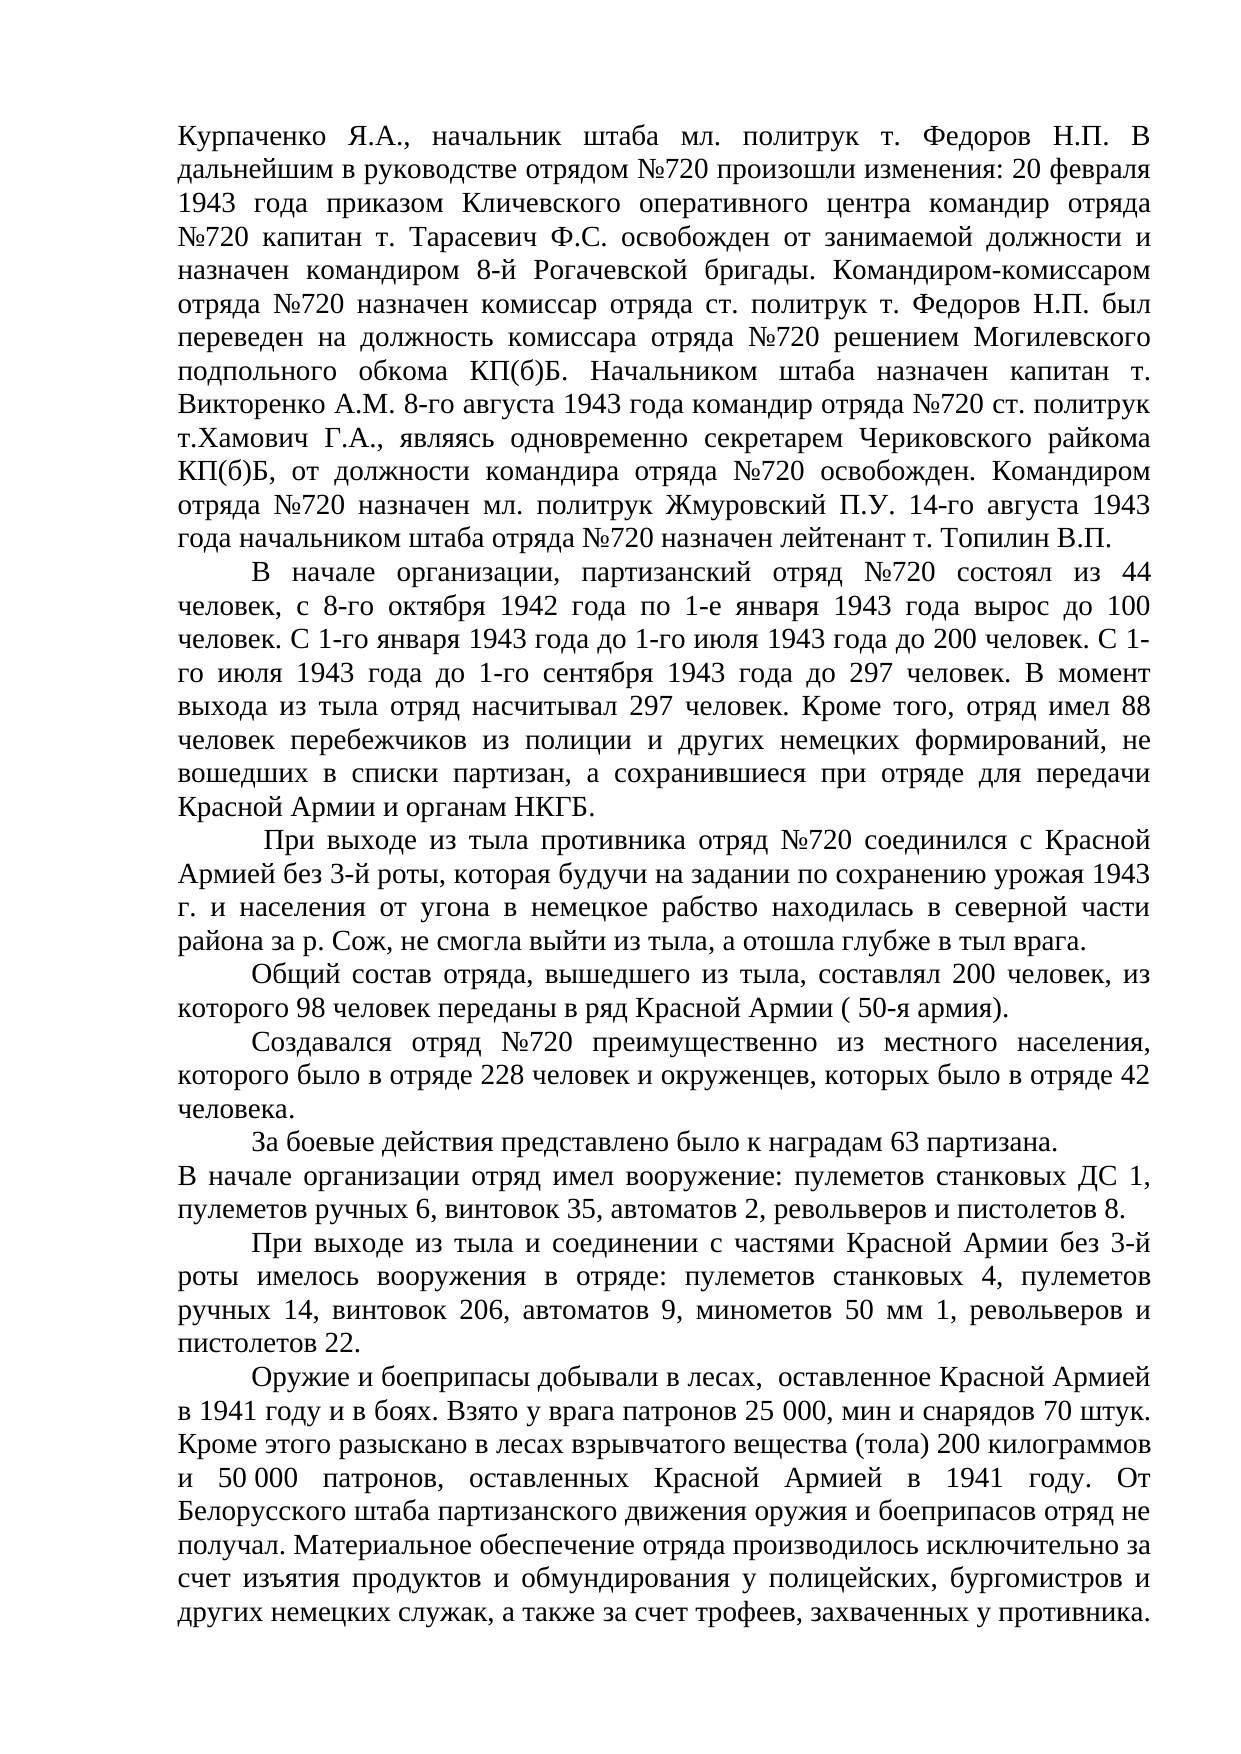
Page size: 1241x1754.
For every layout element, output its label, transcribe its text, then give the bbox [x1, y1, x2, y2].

text При выходе из тыла противника отряд №720 соединился с Красной Армией без 3-й роты, которая будучи на задании по сохранению урожая 1943 г. и населения от угона в немецкое рабство находилась в северной части района за р. Сож, не смогла выйти из тыла, а отошла глубже в тыл врага. [177, 822, 1152, 957]
text В начале организации отряд имел вооружение: пулеметов станковых ДС 1, пулеметов ручных 6, винтовок 35, автоматов 2, револьверов и пистолетов 8. [177, 1158, 1152, 1225]
text За боевые действия представлено было к наградам 63 партизана. [177, 1124, 1152, 1158]
text Создавался отряд №720 преимущественно из местного населения, которого было в отряде 228 человек и окруженцев, которых было в отряде 42 человека. [177, 1024, 1152, 1124]
text Общий состав отряда, вышедшего из тыла, составлял 200 человек, из которого 98 человек переданы в ряд Красной Армии ( 50-я армия). [177, 957, 1152, 1024]
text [177, 1359, 1152, 1627]
text В начале организации, партизанский отряд №720 состоял из 44 человек, с 8-го октября 1942 года по 1-е января 1943 года вырос до 100 человек. С 1-го января 1943 года до 1-го июля 1943 года до 200 человек. С 1-го июля 1943 года до 1-го сентября 1943 года до 297 человек. В момент выхода из тыла отряд насчитывал 297 человек. Кроме того, отряд имел 88 человек перебежчиков из полиции и других немецких формирований, не вошедших в списки партизан, а сохранившиеся при отряде для передачи Красной Армии и органам НКГБ. [177, 554, 1152, 822]
text При выходе из тыла и соединении с частями Красной Армии без 3-й роты имелось вооружения в отряде: пулеметов станковых 4, пулеметов ручных 14, винтовок 206, автоматов 9, минометов 50 мм 1, револьверов и пистолетов 22. [177, 1225, 1152, 1359]
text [177, 118, 1152, 554]
